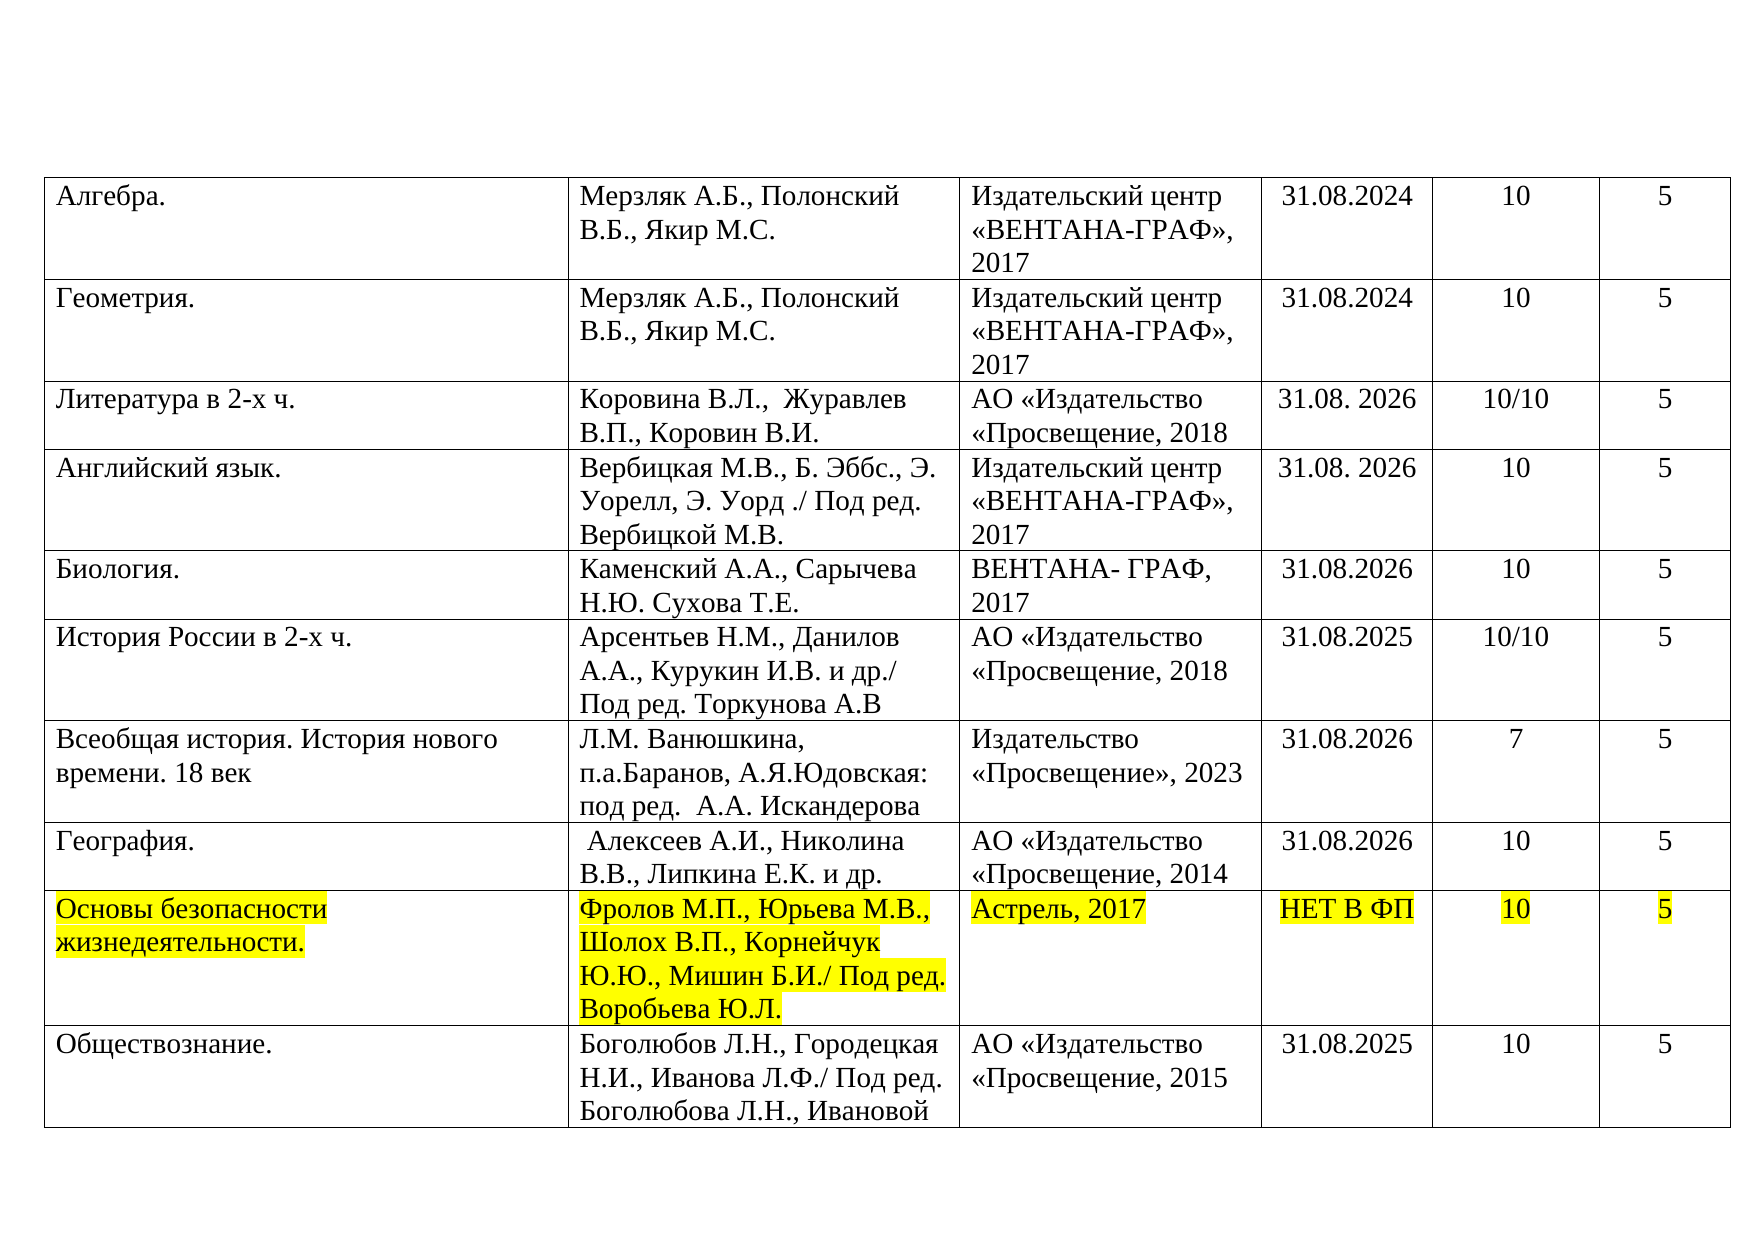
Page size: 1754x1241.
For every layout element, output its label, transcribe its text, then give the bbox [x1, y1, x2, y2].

table_cell Коровина В.Л., Журавлев В.П., Коровин В.И. [569, 382, 959, 449]
table_cell 31.08.2026 [1262, 551, 1432, 618]
table_cell Геометрия. [45, 280, 568, 381]
table_cell 10/10 [1433, 382, 1599, 449]
table_cell 5 [1600, 178, 1730, 279]
table_cell 10 [1433, 551, 1599, 618]
table_cell Издательский центр «ВЕНТАНА-ГРАФ», 2017 [960, 178, 1261, 279]
table_cell АО «Издательство «Просвещение, 2018 [960, 620, 1261, 720]
table_cell 5 [1600, 382, 1730, 449]
table_cell Вербицкая М.В., Б. Эббс., Э. Уорелл, Э. Уорд ./ Под ред. Вербицкой М.В. [569, 450, 959, 550]
table_cell 5 [1600, 823, 1730, 890]
table_cell Издательский центр «ВЕНТАНА-ГРАФ», 2017 [960, 450, 1261, 550]
table_cell Английский язык. [45, 450, 568, 550]
table_cell 5 [1600, 450, 1730, 550]
table_cell АО «Издательство «Просвещение, 2014 [960, 823, 1261, 890]
table_cell 10 [1433, 891, 1599, 1025]
table_cell Каменский А.А., Сарычева Н.Ю. Сухова Т.Е. [569, 551, 959, 618]
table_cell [960, 1026, 1261, 1127]
table_cell 31.08. 2026 [1262, 382, 1432, 449]
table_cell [569, 1026, 959, 1127]
table_cell Издательство «Просвещение», 2023 [960, 721, 1261, 822]
table_cell 10 [1433, 178, 1599, 279]
table_cell Литература в 2-х ч. [45, 382, 568, 449]
table_cell 5 [1600, 280, 1730, 381]
table_cell 31.08.2024 [1262, 280, 1432, 381]
table_cell ВЕНТАНА- ГРАФ, 2017 [960, 551, 1261, 618]
table_cell 5 [1600, 551, 1730, 618]
table_cell НЕТ В ФП [1262, 891, 1432, 1025]
table_cell 31.08.2025 [1262, 620, 1432, 720]
table_cell Алексеев А.И., Николина В.В., Липкина Е.К. и др. [569, 823, 959, 890]
table_cell 31.08.2026 [1262, 721, 1432, 822]
table_cell 10 [1433, 280, 1599, 381]
table_cell История России в 2-х ч. [45, 620, 568, 720]
table_cell 5 [1600, 620, 1730, 720]
table_cell 31.08. 2026 [1262, 450, 1432, 550]
table_cell Фролов М.П., Юрьева М.В., Шолох В.П., Корнейчук Ю.Ю., Мишин Б.И./ Под ред. Воробьева Ю.Л. [569, 891, 959, 1025]
table_cell АО «Издательство «Просвещение, 2018 [960, 382, 1261, 449]
table_cell Арсентьев Н.М., Данилов А.А., Курукин И.В. и др./ Под ред. Торкунова А.В [569, 620, 959, 720]
table_cell 7 [1433, 721, 1599, 822]
table_cell 31.08.2025 [1262, 1026, 1432, 1127]
table_cell Астрель, 2017 [960, 891, 1261, 1025]
table_cell Обществознание. [45, 1026, 568, 1127]
table_cell 10/10 [1433, 620, 1599, 720]
table_cell 10 [1433, 450, 1599, 550]
table_cell Основы безопасности жизнедеятельности. [45, 891, 568, 1025]
table_cell 31.08.2024 [1262, 178, 1432, 279]
table_cell 5 [1600, 891, 1730, 1025]
table_cell Мерзляк А.Б., Полонский В.Б., Якир М.С. [569, 178, 959, 279]
table_cell 5 [1600, 721, 1730, 822]
table_cell Всеобщая история. История нового времени. 18 век [45, 721, 568, 822]
table_cell 10 [1433, 823, 1599, 890]
table_cell География. [45, 823, 568, 890]
table_cell Мерзляк А.Б., Полонский В.Б., Якир М.С. [569, 280, 959, 381]
table_cell Биология. [45, 551, 568, 618]
table_cell 31.08.2026 [1262, 823, 1432, 890]
table_cell Издательский центр «ВЕНТАНА-ГРАФ», 2017 [960, 280, 1261, 381]
table_cell 5 [1600, 1026, 1730, 1127]
table_cell 10 [1433, 1026, 1599, 1127]
table_cell Л.М. Ванюшкина, п.а.Баранов, А.Я.Юдовская: под ред. А.А. Искандерова [569, 721, 959, 822]
table_cell Алгебра. [45, 178, 568, 279]
